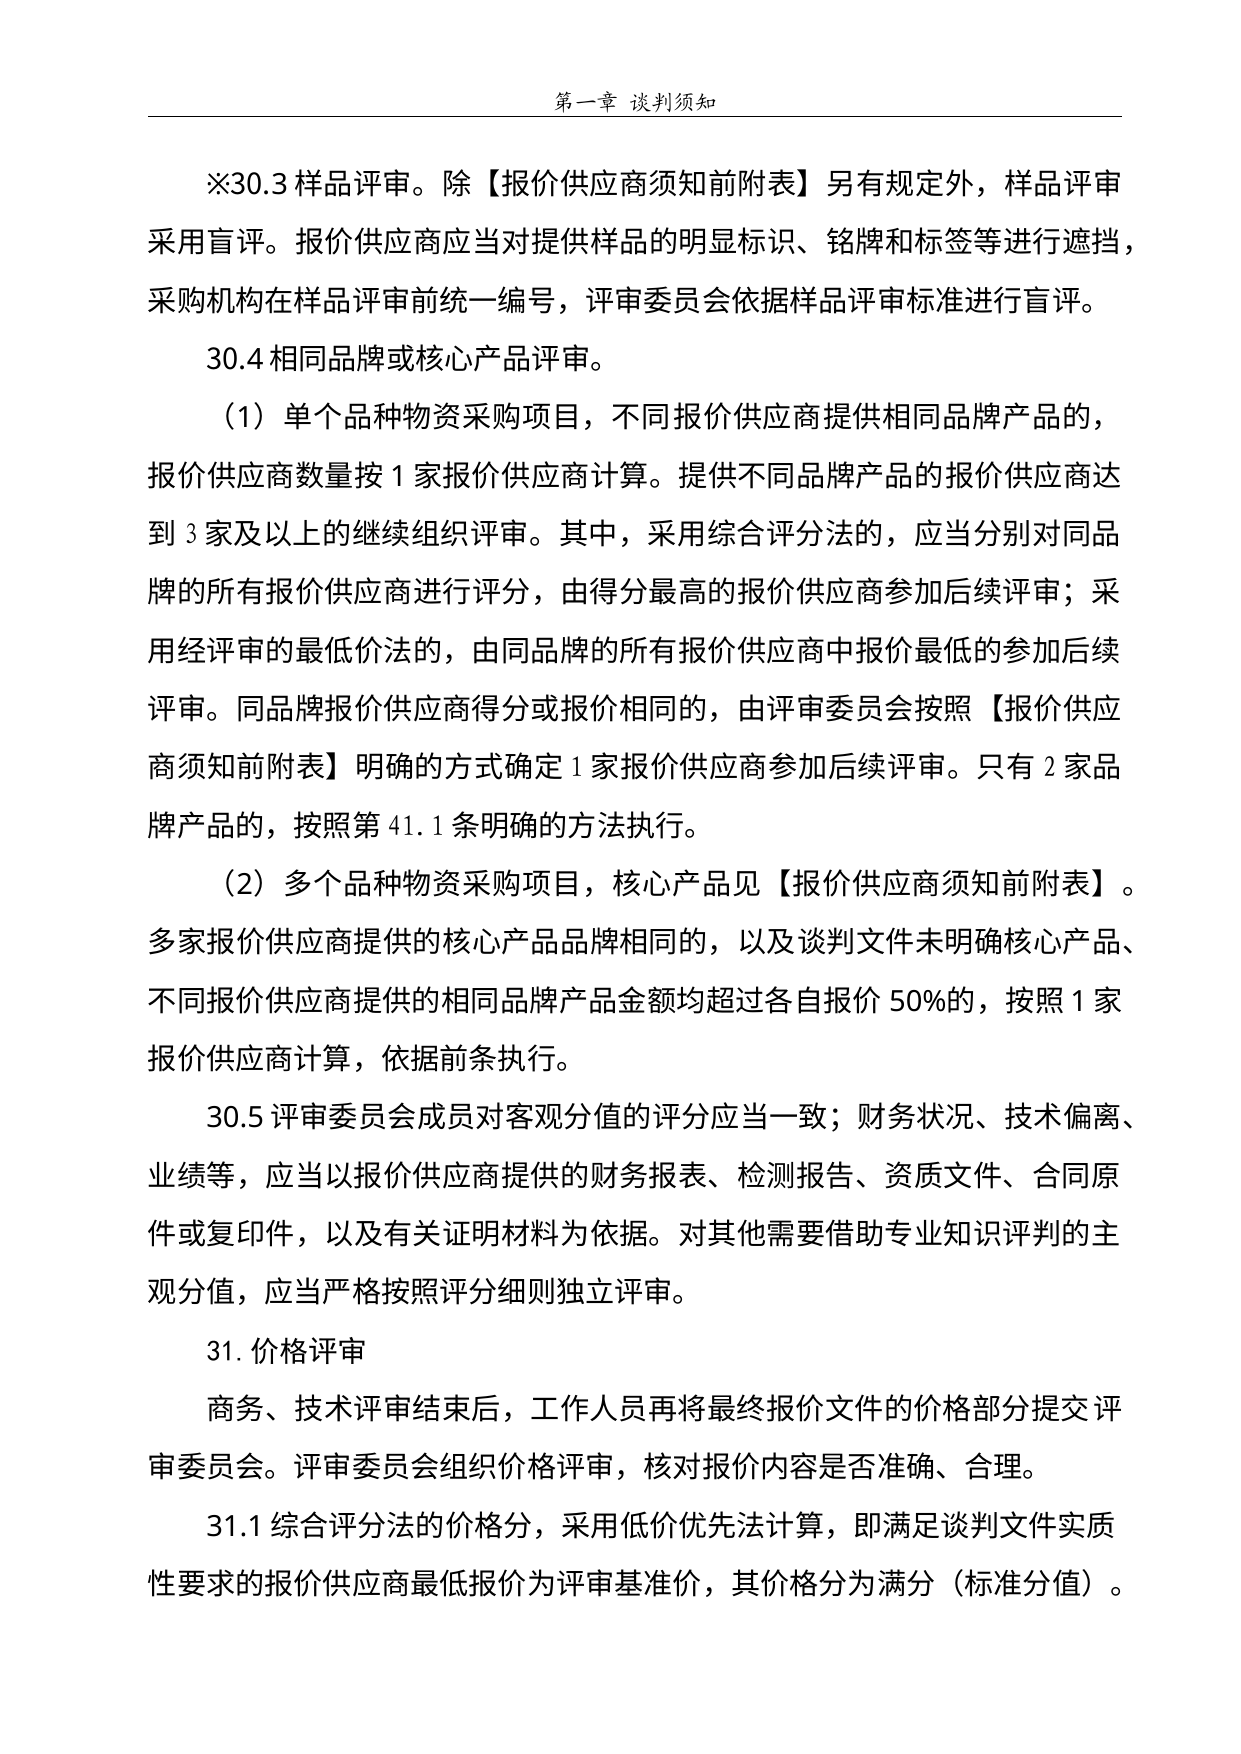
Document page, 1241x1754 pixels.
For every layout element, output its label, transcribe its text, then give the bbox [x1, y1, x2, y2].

text 30.4相同品牌或核心产品评审。 [148, 323, 1122, 381]
text 商务、技术评审结束后，工作人员再将最终报价文件的价格部分提交评审委员会。评审委员会组织价格评审，核对报价内容是否准确、合理。 [148, 1373, 1122, 1489]
text （1）单个品种物资采购项目，不同报价供应商提供相同品牌产品的，报价供应商数量按1家报价供应商计算。提供不同品牌产品的报价供应商达到3家及以上的继续组织评审。其中，采用综合评分法的，应当分别对同品牌的所有报价供应商进行评分，由得分最高的报价供应商参加后续评审；采用经评审的最低价法的，由同品牌的所有报价供应商中报价最低的参加后续评审。同品牌报价供应商得分或报价相同的，由评审委员会按照【报价供应商须知前附表】明确的方式确定1家报价供应商参加后续评审。只有2家品牌产品的，按照第41.1条明确的方法执行。 [148, 381, 1122, 848]
text （2）多个品种物资采购项目，核心产品见【报价供应商须知前附表】。多家报价供应商提供的核心产品品牌相同的，以及谈判文件未明确核心产品、不同报价供应商提供的相同品牌产品金额均超过各自报价50%的，按照1家报价供应商计算，依据前条执行。 [148, 848, 1122, 1081]
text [148, 1489, 1122, 1606]
subtitle 31.价格评审 [148, 1314, 1122, 1373]
text 30.5评审委员会成员对客观分值的评分应当一致；财务状况、技术偏离、业绩等，应当以报价供应商提供的财务报表、检测报告、资质文件、合同原件或复印件，以及有关证明材料为依据。对其他需要借助专业知识评判的主观分值，应当严格按照评分细则独立评审。 [148, 1081, 1122, 1314]
text ※30.3样品评审。除【报价供应商须知前附表】另有规定外，样品评审采用盲评。报价供应商应当对提供样品的明显标识、铭牌和标签等进行遮挡，采购机构在样品评审前统一编号，评审委员会依据样品评审标准进行盲评。 [148, 148, 1122, 323]
